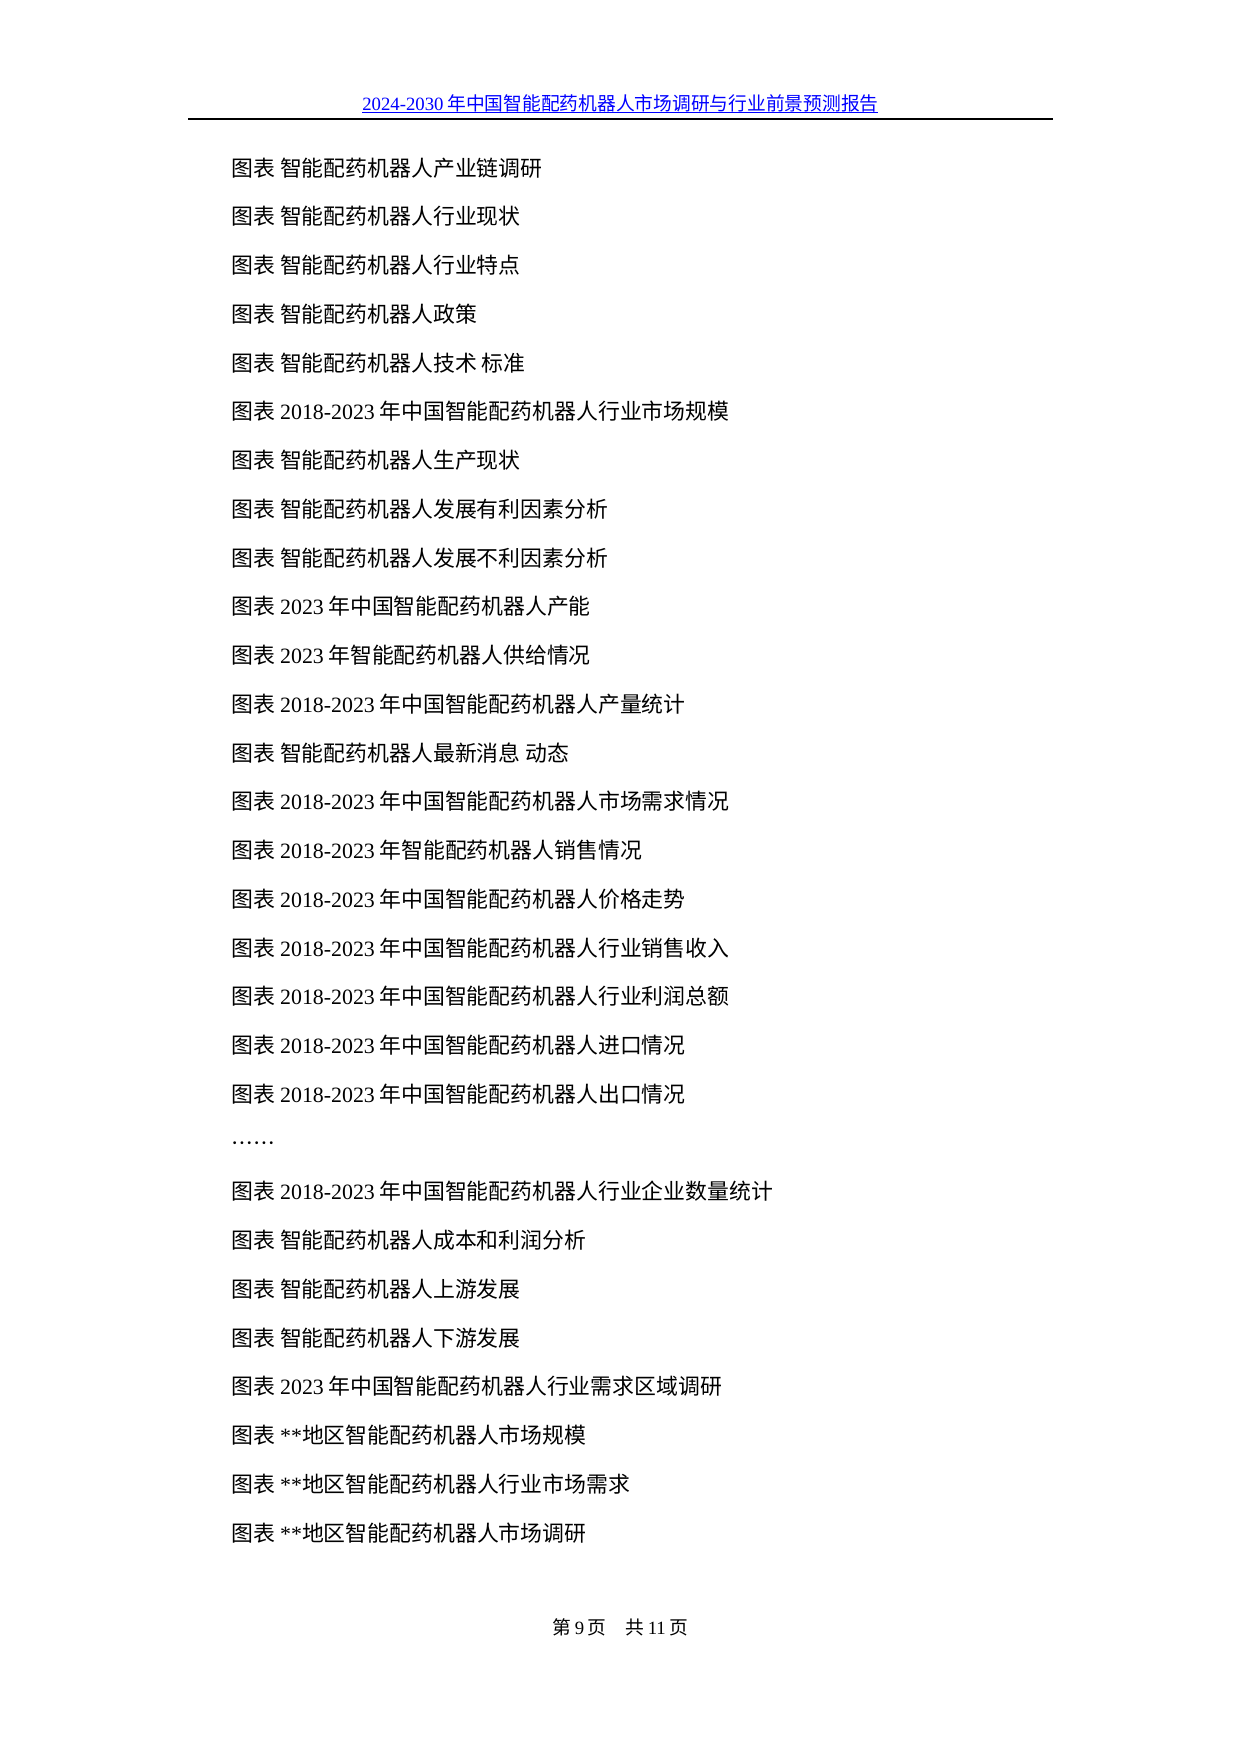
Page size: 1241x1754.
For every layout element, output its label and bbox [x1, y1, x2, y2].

text [187, 150, 1053, 1548]
